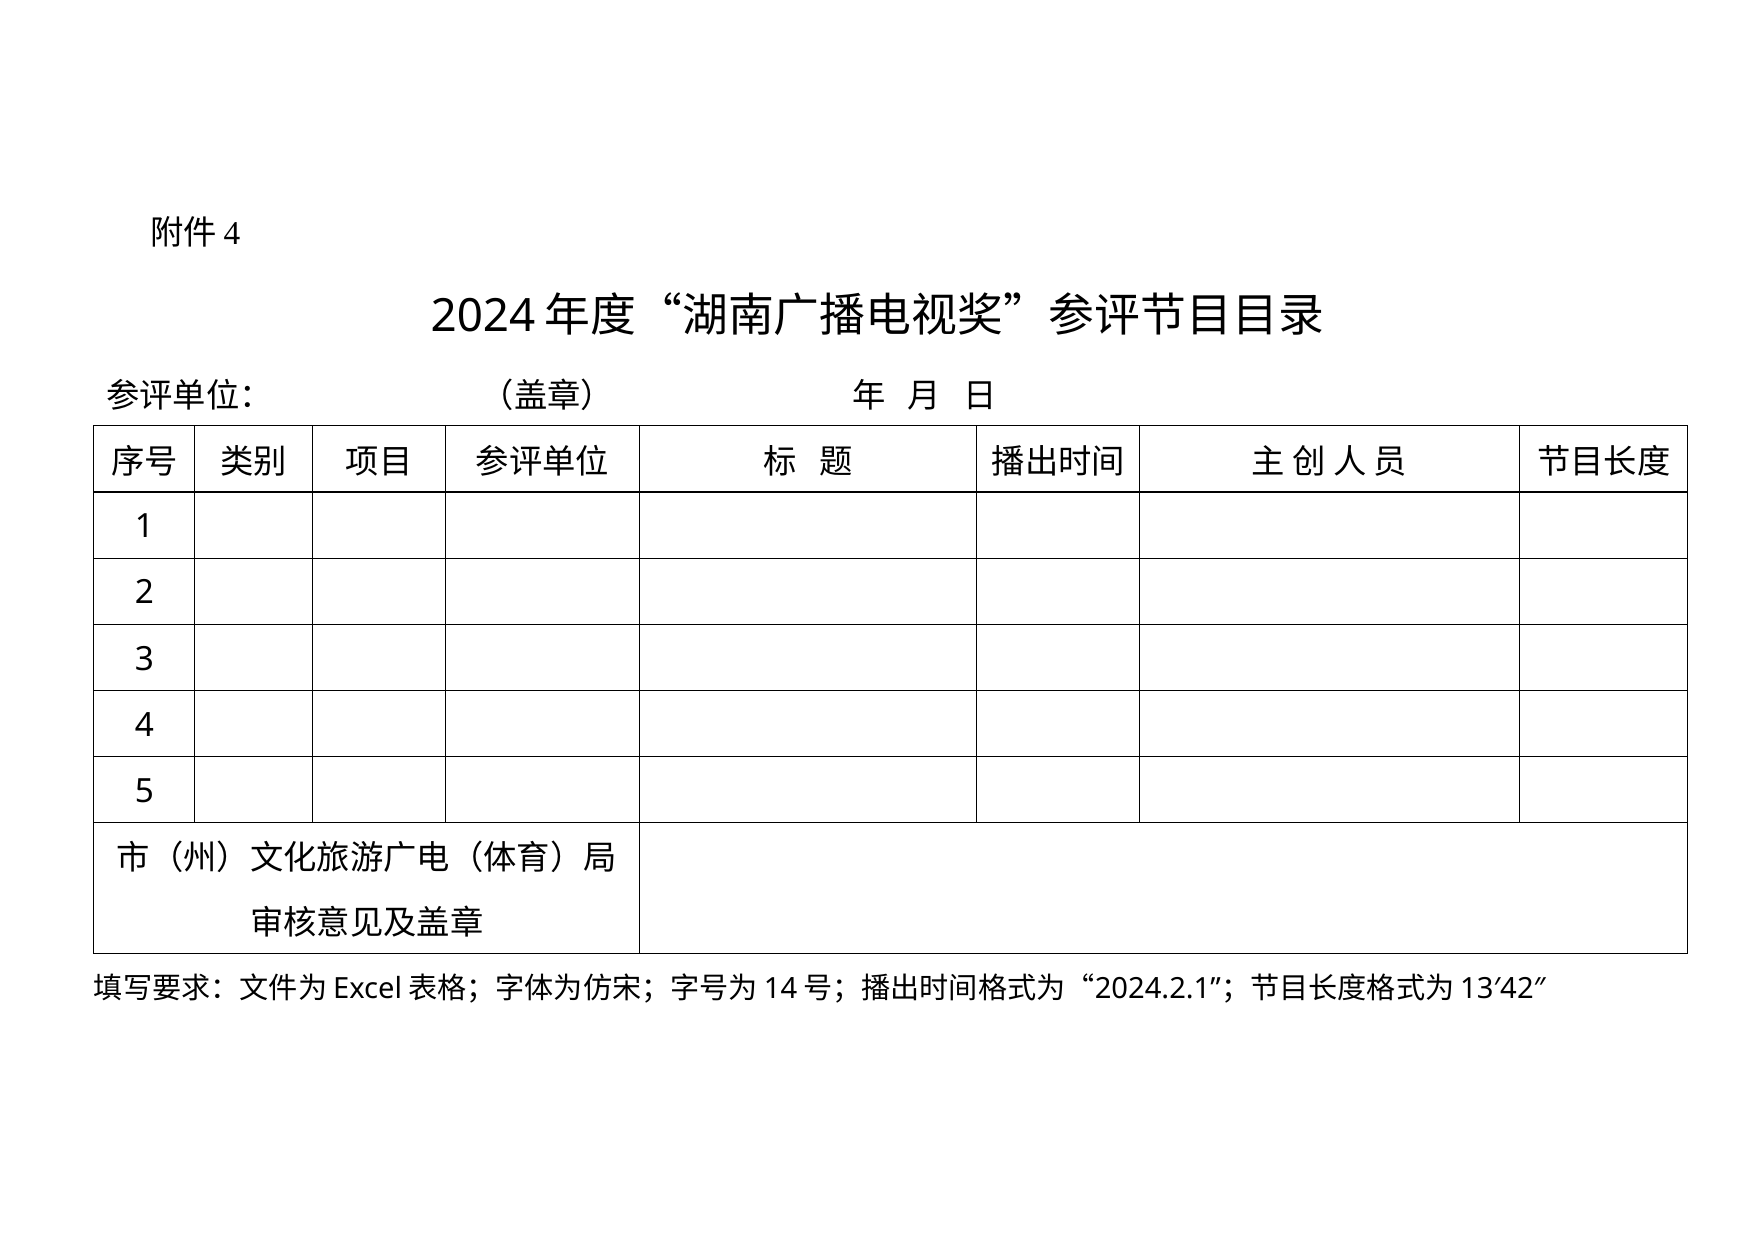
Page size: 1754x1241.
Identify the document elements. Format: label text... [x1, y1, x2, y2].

table_header 序号 [94, 426, 194, 491]
text 附件4 [150, 198, 1604, 263]
table_cell 3 [94, 625, 194, 689]
table_cell [446, 757, 639, 822]
table_cell [1520, 625, 1687, 689]
table_cell [313, 757, 445, 822]
table_cell [195, 493, 312, 557]
table_cell [313, 493, 445, 557]
text 参评单位： （盖章） 年 月 日 [106, 360, 1604, 425]
table_header 标 题 [640, 426, 976, 491]
table_cell [640, 625, 976, 689]
table_header 主 创 人 员 [1140, 426, 1519, 491]
table_cell [195, 559, 312, 623]
table_cell [1520, 493, 1687, 557]
table_cell [1520, 691, 1687, 756]
table_cell [313, 625, 445, 689]
table_header 播出时间 [977, 426, 1139, 491]
table_cell [977, 625, 1139, 689]
table_cell [977, 757, 1139, 822]
table_cell [977, 559, 1139, 623]
table_cell [640, 757, 976, 822]
table_header 节目长度 [1520, 426, 1687, 491]
table_header 类别 [195, 426, 312, 491]
table_cell [1520, 757, 1687, 822]
table_cell [446, 493, 639, 557]
table_cell 5 [94, 757, 194, 822]
table_cell 4 [94, 691, 194, 756]
table_cell [446, 625, 639, 689]
table_header 参评单位 [446, 426, 639, 491]
table_cell [1520, 559, 1687, 623]
table_cell [195, 757, 312, 822]
table_cell 2 [94, 559, 194, 623]
table_cell [195, 691, 312, 756]
table_cell 1 [94, 493, 194, 557]
table_cell [977, 493, 1139, 557]
table_cell [195, 625, 312, 689]
table_cell [1140, 691, 1519, 756]
table_cell [313, 691, 445, 756]
table_header 项目 [313, 426, 445, 491]
table_cell [446, 691, 639, 756]
table_cell [1140, 757, 1519, 822]
table_cell [640, 823, 1687, 953]
table_cell [977, 691, 1139, 756]
table_cell 市（州）文化旅游广电（体育）局审核意见及盖章 [94, 823, 639, 953]
table_cell [640, 493, 976, 557]
table_cell [313, 559, 445, 623]
table_cell [640, 691, 976, 756]
text 2024年度“湖南广播电视奖”参评节目目录 [150, 263, 1604, 360]
table_cell [446, 559, 639, 623]
table_cell [1140, 625, 1519, 689]
table_cell [1140, 559, 1519, 623]
table_cell [640, 559, 976, 623]
text 填写要求：文件为Excel表格；字体为仿宋；字号为14号；播出时间格式为“2024.2.1”；节目长度格式为13′42″ [94, 954, 1604, 1019]
table_cell [1140, 493, 1519, 557]
